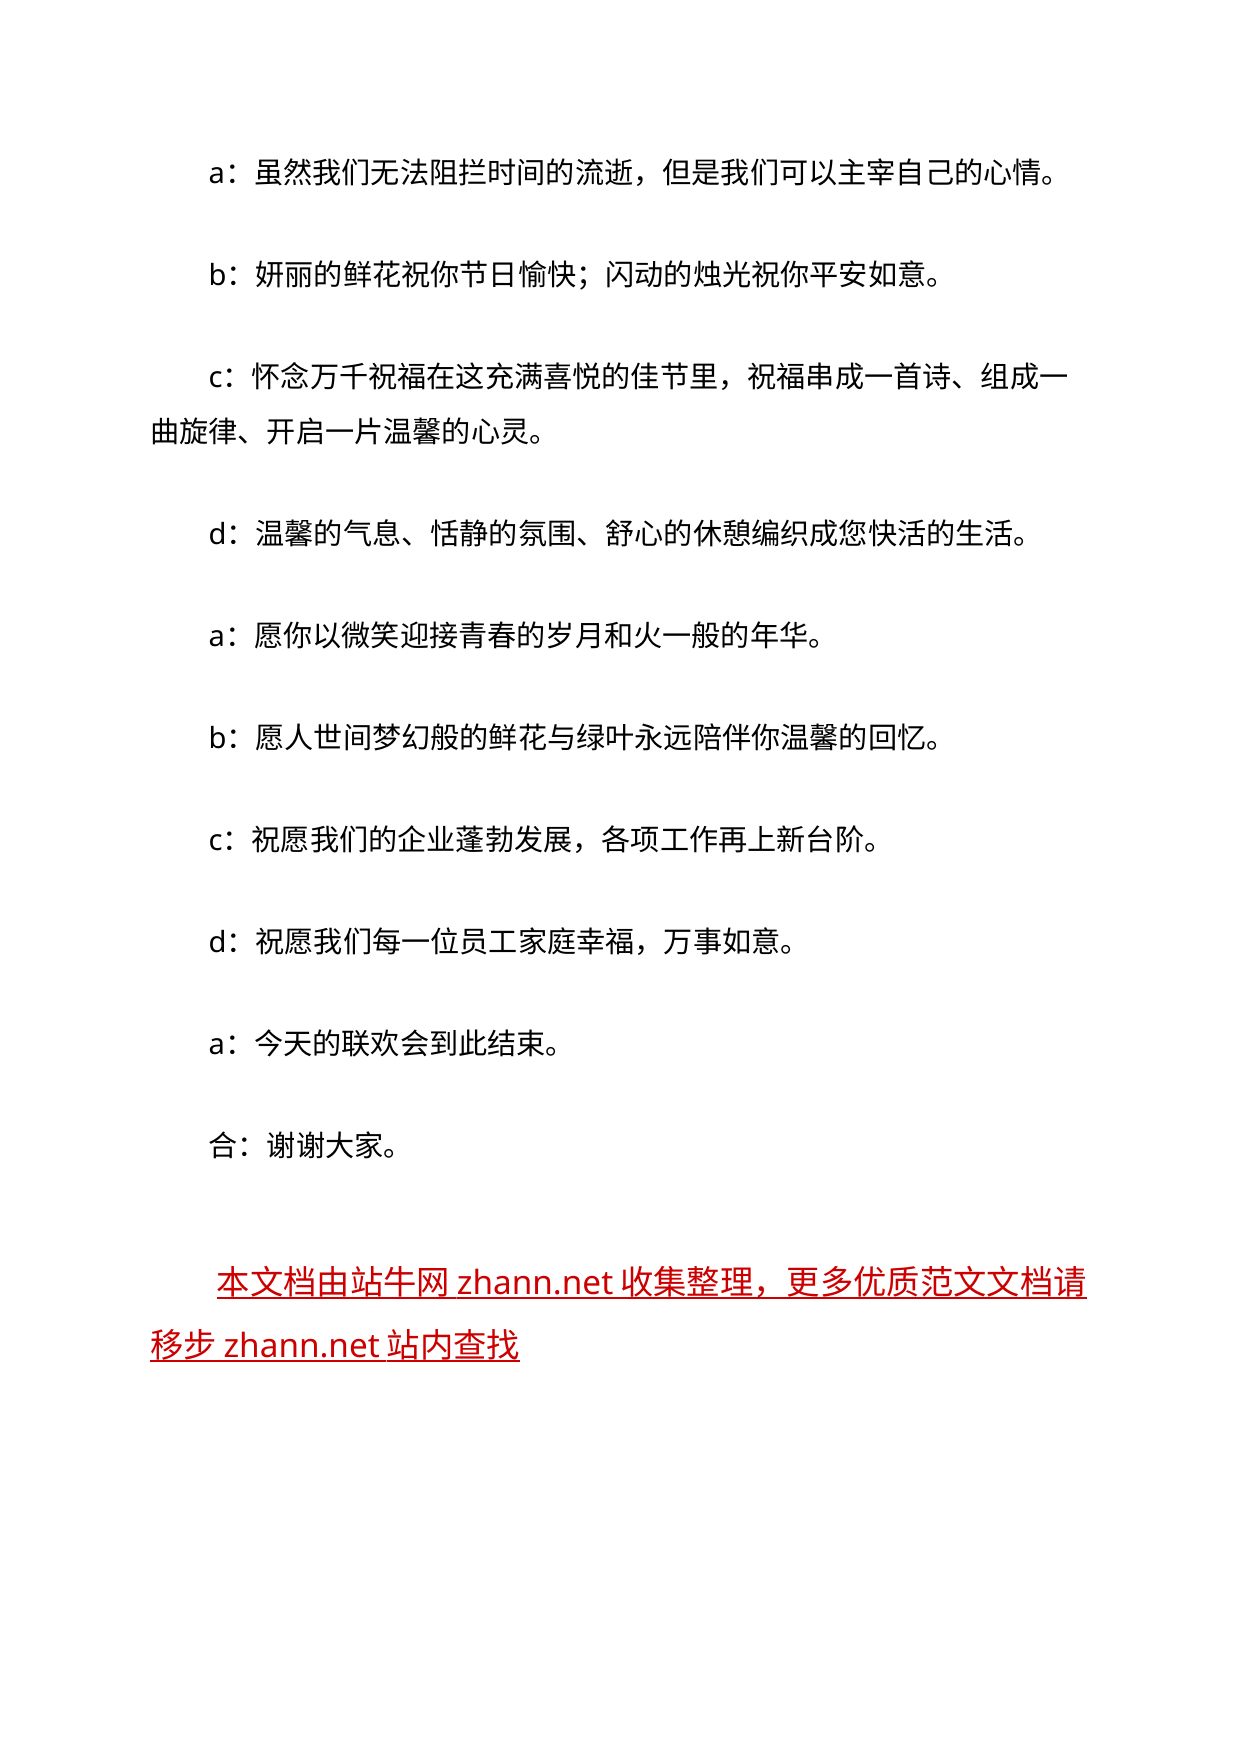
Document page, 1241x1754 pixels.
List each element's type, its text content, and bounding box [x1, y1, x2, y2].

text b：妍丽的鲜花祝你节日愉快；闪动的烛光祝你平安如意。 [150, 252, 1090, 294]
text b：愿人世间梦幻般的鲜花与绿叶永远陪伴你温馨的回忆。 [150, 715, 1090, 757]
text 合：谢谢大家。 [150, 1123, 1090, 1165]
text a：虽然我们无法阻拦时间的流逝，但是我们可以主宰自己的心情。 [150, 150, 1090, 192]
text d：温馨的气息、恬静的氛围、舒心的休憩编织成您快活的生活。 [150, 511, 1090, 553]
text d：祝愿我们每一位员工家庭幸福，万事如意。 [150, 919, 1090, 961]
text 本文档由站牛网zhann.net收集整理，更多优质范文文档请移步zhann.net站内查找 [150, 1256, 1090, 1367]
text a：今天的联欢会到此结束。 [150, 1021, 1090, 1063]
text a：愿你以微笑迎接青春的岁月和火一般的年华。 [150, 613, 1090, 655]
text c：祝愿我们的企业蓬勃发展，各项工作再上新台阶。 [150, 817, 1090, 859]
text c：怀念万千祝福在这充满喜悦的佳节里，祝福串成一首诗、组成一曲旋律、开启一片温馨的心灵。 [150, 354, 1090, 451]
